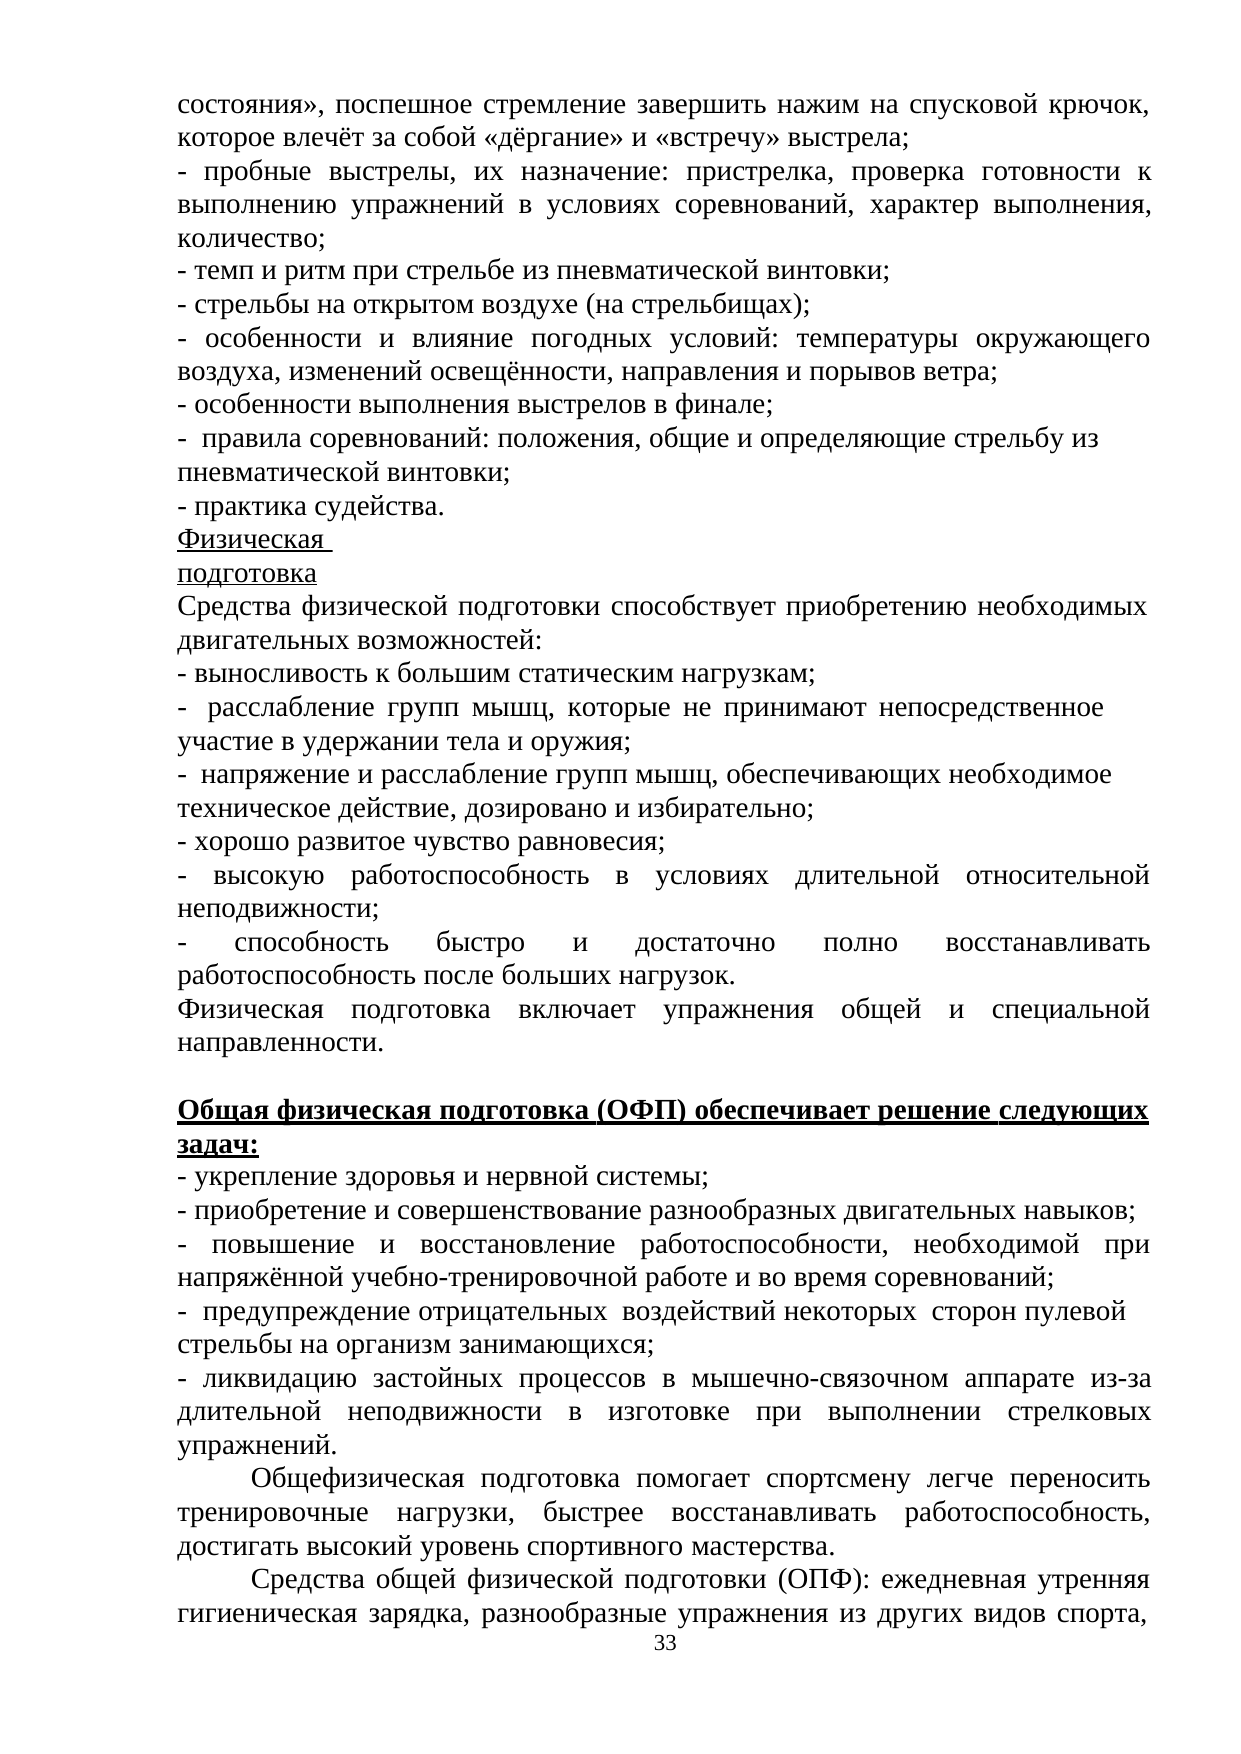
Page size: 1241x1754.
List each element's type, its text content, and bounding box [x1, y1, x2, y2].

list пробные выстрелы, их назначение: пристрелка, проверка готовности к выполнению упражнений в условиях соревнований, характер выполнения, количество; [177, 153, 1152, 253]
list укрепление здоровья и нервной системы; [177, 1159, 1201, 1192]
list ликвидацию застойных процессов в мышечно-связочном аппарате из-за длительной неподвижности в изготовке при выполнении стрелковых упражнений. [177, 1360, 1152, 1461]
list особенности и влияние погодных условий: температуры окружающего воздуха, изменений освещённости, направления и порывов ветра; [177, 320, 1151, 387]
list хорошо развитое чувство равновесия; [177, 823, 1201, 857]
list приобретение и совершенствование разнообразных двигательных навыков; [177, 1192, 1201, 1226]
text Физическая подготовка включает упражнения общей и специальной направленности. [177, 991, 1151, 1058]
subtitle Общая физическая подготовка (ОФП) обеспечивает решение следующих задач: [177, 1092, 1201, 1159]
list расслабление групп мышц, которые не принимают непосредственное участие в удержании тела и оружия; [177, 689, 1151, 756]
list повышение и восстановление работоспособности, необходимой при напряжённой учебно-тренировочной работе и во время соревнований; [177, 1226, 1151, 1293]
list правила соревнований: положения, общие и определяющие стрельбу из пневматической винтовки; [177, 421, 1151, 488]
text состояния», поспешное стремление завершить нажим на спусковой крючок, которое влечёт за собой «дёргание» и «встречу» выстрела; [177, 86, 1150, 153]
list особенности выполнения выстрелов в финале; [177, 387, 1201, 421]
list практика судейства. Физическая подготовка [177, 488, 471, 588]
list выносливость к большим статическим нагрузкам; [177, 656, 1201, 689]
list предупреждение отрицательных воздействий некоторых сторон пулевой стрельбы на организм занимающихся; [177, 1293, 1151, 1360]
list стрельбы на открытом воздухе (на стрельбищах); [177, 286, 1201, 320]
list напряжение и расслабление групп мышц, обеспечивающих необходимое техническое действие, дозировано и избирательно; [177, 756, 1150, 823]
text Общефизическая подготовка помогает спортсмену легче переносить тренировочные нагрузки, быстрее восстанавливать работоспособность, достигать высокий уровень спортивного мастерства. [177, 1461, 1151, 1561]
list темп и ритм при стрельбе из пневматической винтовки; [177, 253, 1201, 286]
list способность быстро и достаточно полно восстанавливать работоспособность после больших нагрузок. [177, 924, 1151, 991]
text Средства физической подготовки способствует приобретению необходимых двигательных возможностей: [177, 588, 1201, 655]
text Средства общей физической подготовки (ОПФ): ежедневная утренняя гигиеническая зарядка, разнообразные упражнения из других видов спорта, [177, 1561, 1151, 1628]
list высокую работоспособность в условиях длительной относительной неподвижности; [177, 857, 1151, 924]
